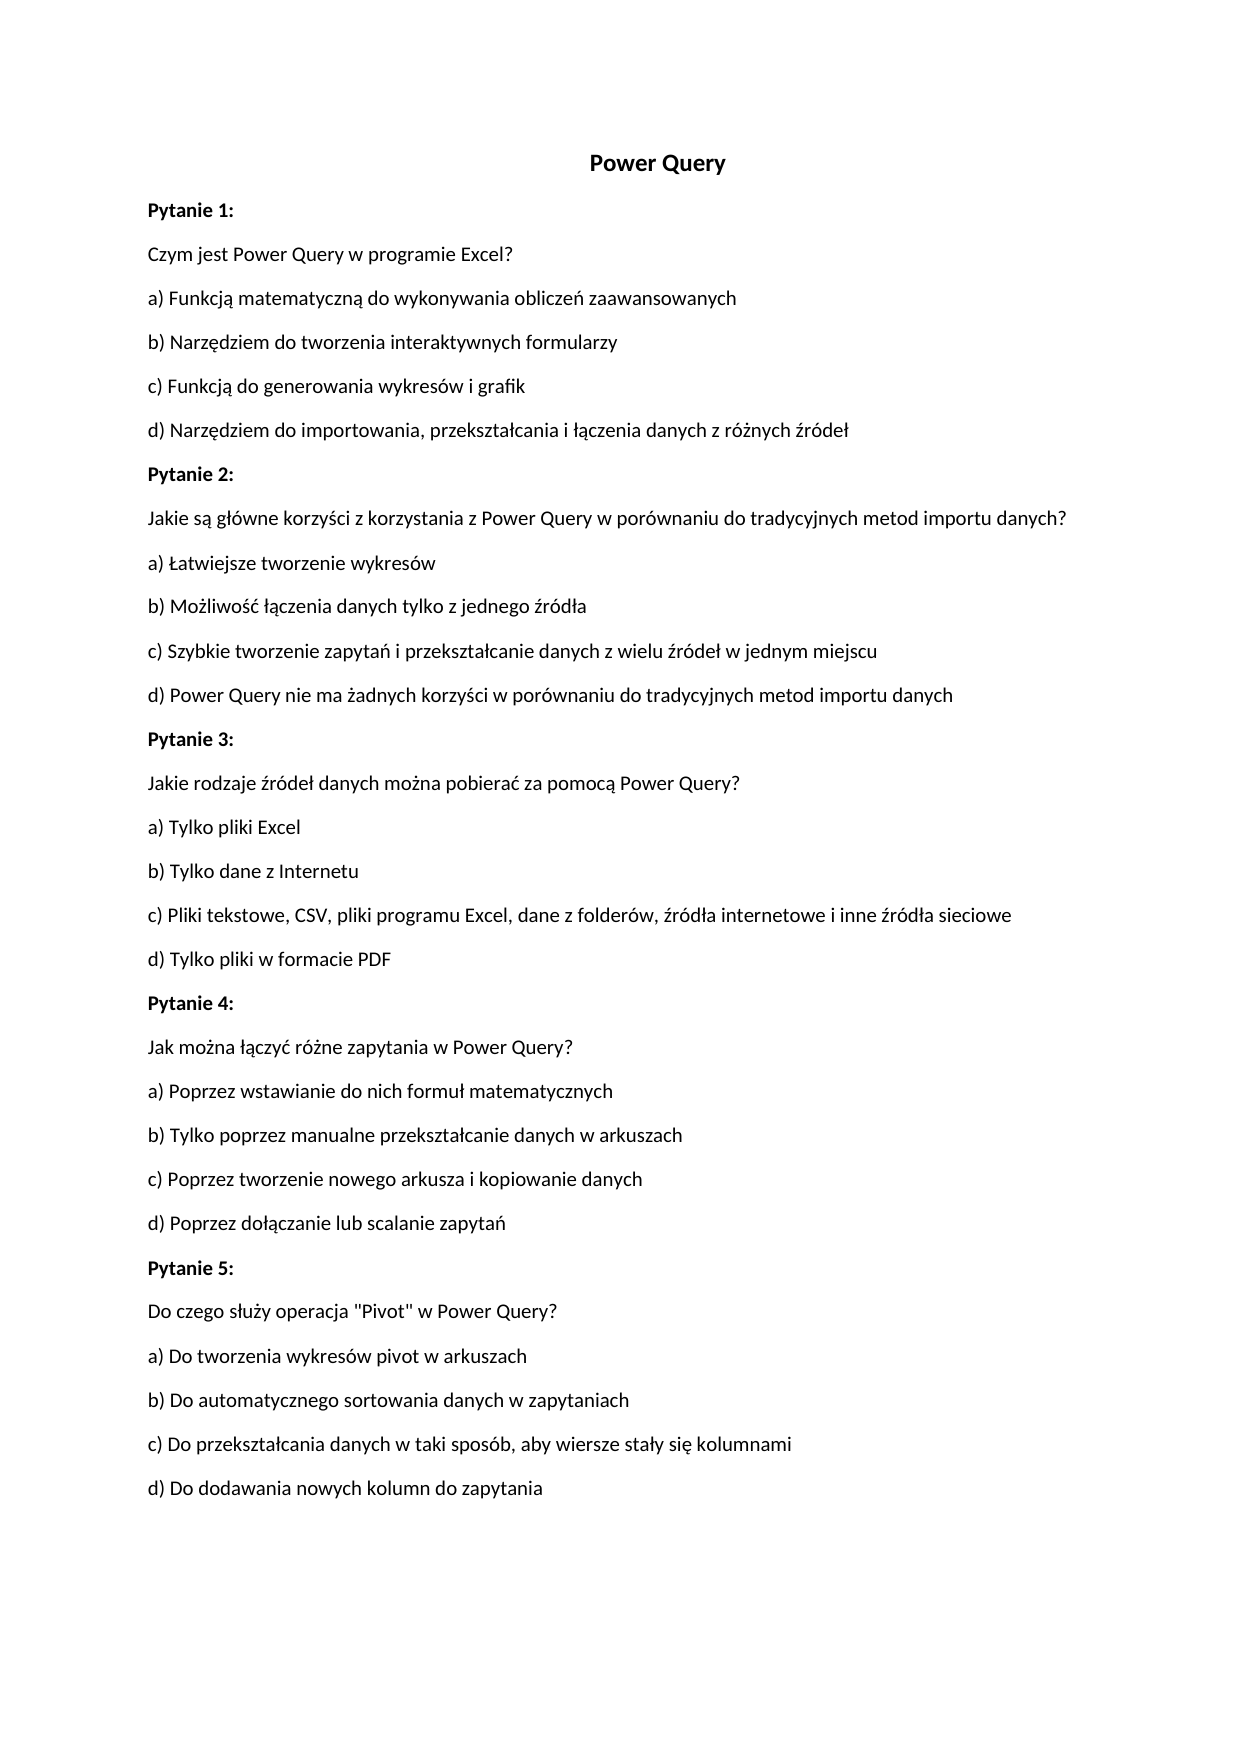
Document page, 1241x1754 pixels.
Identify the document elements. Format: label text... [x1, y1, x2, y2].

text c) Funkcją do generowania wykresów i grafik [148, 373, 1093, 399]
text Czym jest Power Query w programie Excel? [148, 241, 1093, 267]
text d) Narzędziem do importowania, przekształcania i łączenia danych z różnych źródeł [148, 417, 1093, 443]
text a) Funkcją matematyczną do wykonywania obliczeń zaawansowanych [148, 285, 1093, 311]
text d) Tylko pliki w formacie PDF [148, 946, 1093, 972]
text Do czego służy operacja "Pivot" w Power Query? [148, 1299, 1093, 1324]
text b) Tylko dane z Internetu [148, 858, 1093, 883]
text c) Pliki tekstowe, CSV, pliki programu Excel, dane z folderów, źródła internetowe i inne źródła sieciowe [148, 902, 1093, 928]
text d) Poprzez dołączanie lub scalanie zapytań [148, 1211, 1093, 1236]
list Power Query [223, 148, 1093, 178]
text d) Do dodawania nowych kolumn do zapytania [148, 1475, 1093, 1500]
text Jak można łączyć różne zapytania w Power Query? [148, 1034, 1093, 1060]
text Pytanie 2: [148, 462, 1093, 487]
text c) Poprzez tworzenie nowego arkusza i kopiowanie danych [148, 1167, 1093, 1192]
text b) Do automatycznego sortowania danych w zapytaniach [148, 1387, 1093, 1412]
text Jakie rodzaje źródeł danych można pobierać za pomocą Power Query? [148, 770, 1093, 795]
text Jakie są główne korzyści z korzystania z Power Query w porównaniu do tradycyjnych metod importu danych? [148, 506, 1093, 531]
text a) Łatwiejsze tworzenie wykresów [148, 550, 1093, 575]
text a) Tylko pliki Excel [148, 814, 1093, 839]
text Pytanie 5: [148, 1255, 1093, 1280]
text b) Narzędziem do tworzenia interaktywnych formularzy [148, 329, 1093, 355]
text a) Do tworzenia wykresów pivot w arkuszach [148, 1343, 1093, 1368]
text Pytanie 1: [148, 197, 1093, 223]
text c) Szybkie tworzenie zapytań i przekształcanie danych z wielu źródeł w jednym miejscu [148, 638, 1093, 663]
text b) Tylko poprzez manualne przekształcanie danych w arkuszach [148, 1122, 1093, 1148]
text c) Do przekształcania danych w taki sposób, aby wiersze stały się kolumnami [148, 1431, 1093, 1456]
text Pytanie 3: [148, 726, 1093, 751]
text Pytanie 4: [148, 990, 1093, 1016]
text b) Możliwość łączenia danych tylko z jednego źródła [148, 594, 1093, 619]
text d) Power Query nie ma żadnych korzyści w porównaniu do tradycyjnych metod importu danych [148, 682, 1093, 707]
text a) Poprzez wstawianie do nich formuł matematycznych [148, 1078, 1093, 1104]
